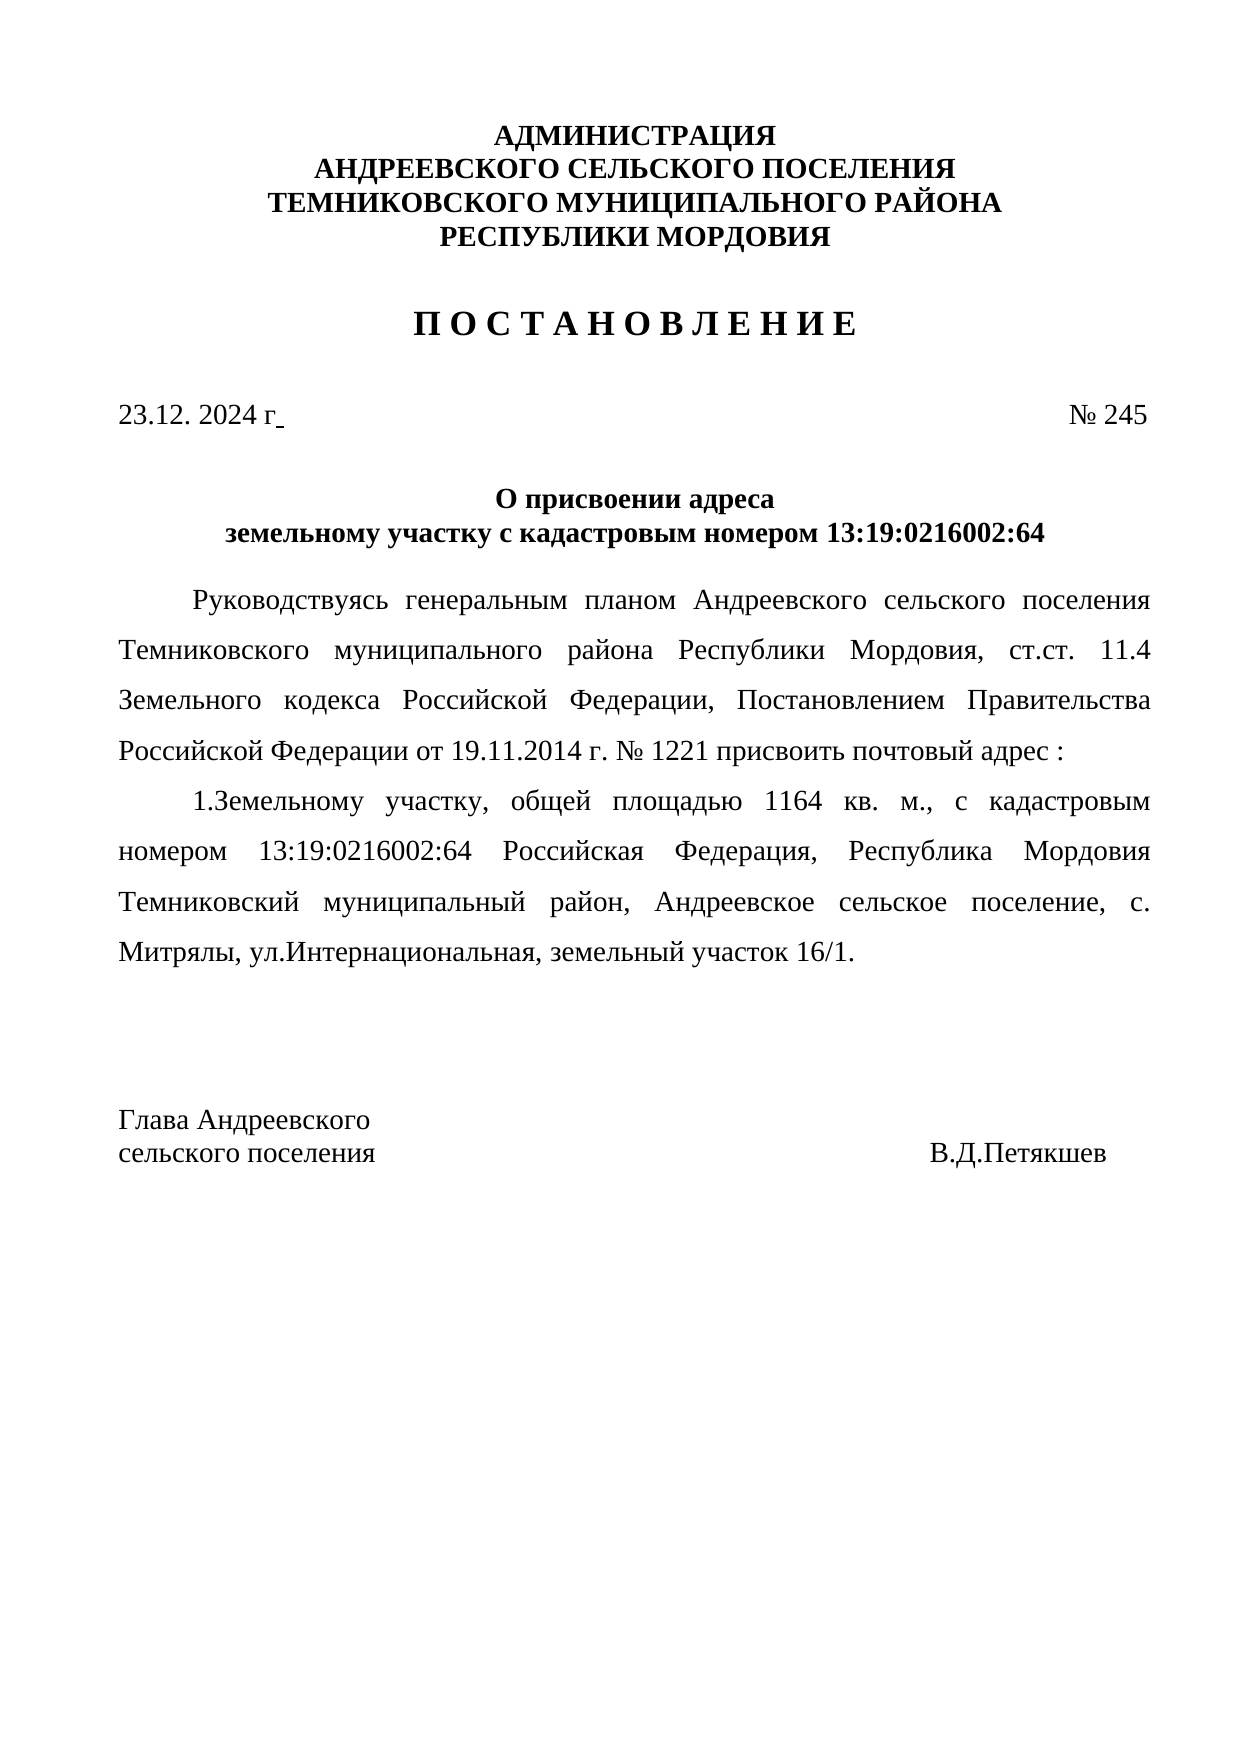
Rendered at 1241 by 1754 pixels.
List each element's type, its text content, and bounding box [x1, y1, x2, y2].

text О присвоении адреса [118, 481, 1152, 515]
text 1.Земельному участку, общей площадью 1164 кв. м., с кадастровым номером 13:19:0216002:64 Российская Федерация, Республика Мордовия Темниковский муниципальный район, Андреевское сельское поселение, с. Митрялы, ул.Интернациональная, земельный участок 16/1. [118, 783, 1152, 968]
text 23.12. 2024 г № 245 [118, 397, 1152, 431]
subtitle АДМИНИСТРАЦИЯ [118, 118, 1152, 152]
text Глава Андреевского [118, 1102, 1152, 1135]
subtitle Республики мордовиЯ [118, 219, 1152, 252]
text земельному участку с кадастровым номером 13:19:0216002:64 [118, 515, 1152, 548]
text Руководствуясь генеральным планом Андреевского сельского поселения Темниковского муниципального района Республики Мордовия, ст.ст. 11.4 Земельного кодекса Российской Федерации, Постановлением Правительства Российской Федерации от 19.11.2014 г. № 1221 присвоить почтовый адрес : [118, 582, 1152, 766]
text сельского поселения В.Д.Петякшев [118, 1135, 1152, 1169]
subtitle Темниковского МУНИЦИПАЛЬНОГО РАЙОНА [118, 185, 1152, 219]
text П О С Т А Н О В Л Е Н И Е [118, 303, 1152, 343]
subtitle АНДРЕЕВСКОГО СЕЛЬСКОГО ПОСЕЛЕНИЯ [118, 152, 1152, 185]
